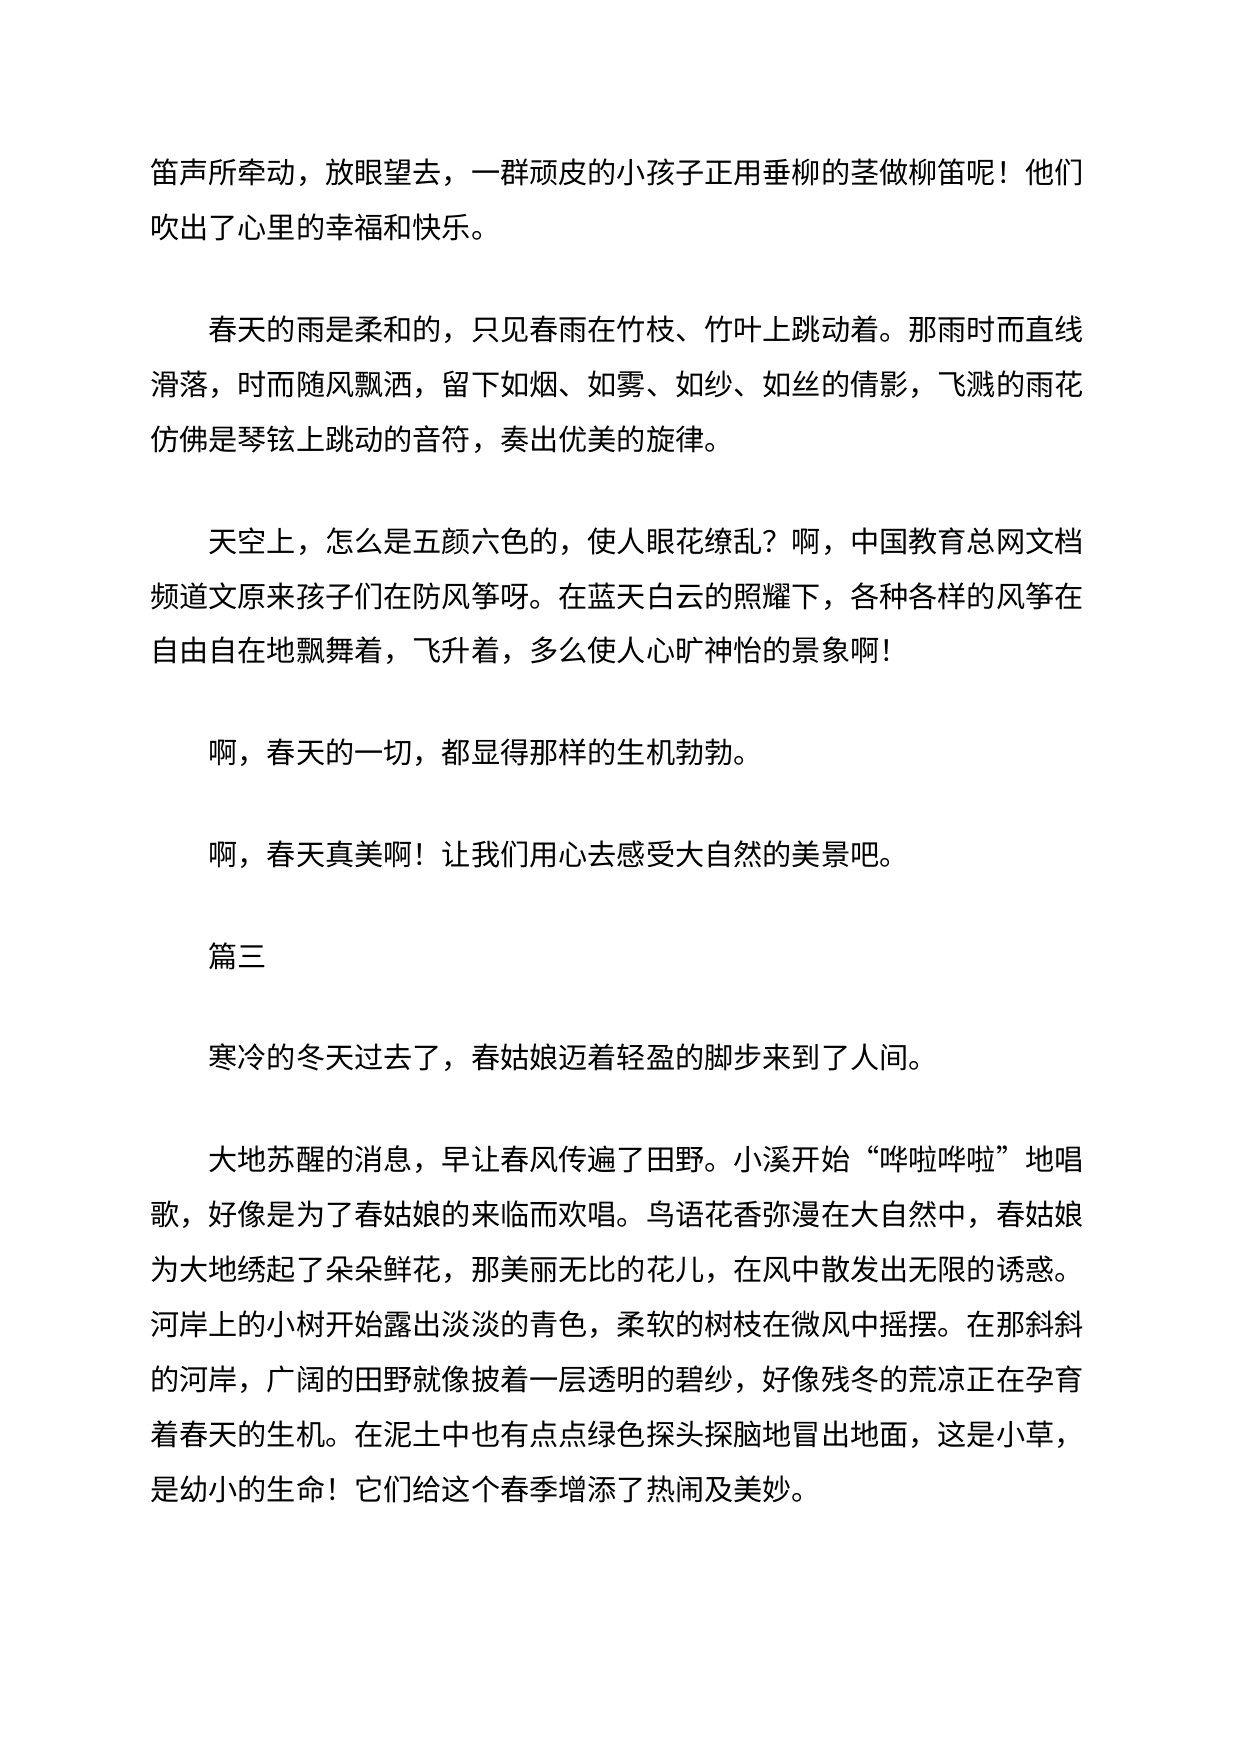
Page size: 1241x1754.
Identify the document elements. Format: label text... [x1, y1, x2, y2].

text 天空上，怎么是五颜六色的，使人眼花缭乱？啊，中国教育总网文档频道文原来孩子们在防风筝呀。在蓝天白云的照耀下，各种各样的风筝在自由自在地飘舞着，飞升着，多么使人心旷神怡的景象啊！ [150, 518, 1090, 670]
text 啊，春天真美啊！让我们用心去感受大自然的美景吧。 [150, 832, 1090, 874]
text 大地苏醒的消息，早让春风传遍了田野。小溪开始“哗啦哗啦”地唱歌，好像是为了春姑娘的来临而欢唱。鸟语花香弥漫在大自然中，春姑娘为大地绣起了朵朵鲜花，那美丽无比的花儿，在风中散发出无限的诱惑。河岸上的小树开始露出淡淡的青色，柔软的树枝在微风中摇摆。在那斜斜的河岸，广阔的田野就像披着一层透明的碧纱，好像残冬的荒凉正在孕育着春天的生机。在泥土中也有点点绿色探头探脑地冒出地面，这是小草，是幼小的生命！它们给这个春季增添了热闹及美妙。 [150, 1137, 1090, 1508]
text 啊，春天的一切，都显得那样的生机勃勃。 [150, 730, 1090, 772]
text 寒冷的冬天过去了，春姑娘迈着轻盈的脚步来到了人间。 [150, 1035, 1090, 1077]
text 篇三 [150, 933, 1090, 976]
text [150, 150, 1090, 247]
text 春天的雨是柔和的，只见春雨在竹枝、竹叶上跳动着。那雨时而直线滑落，时而随风飘洒，留下如烟、如雾、如纱、如丝的倩影，飞溅的雨花仿佛是琴铉上跳动的音符，奏出优美的旋律。 [150, 307, 1090, 459]
